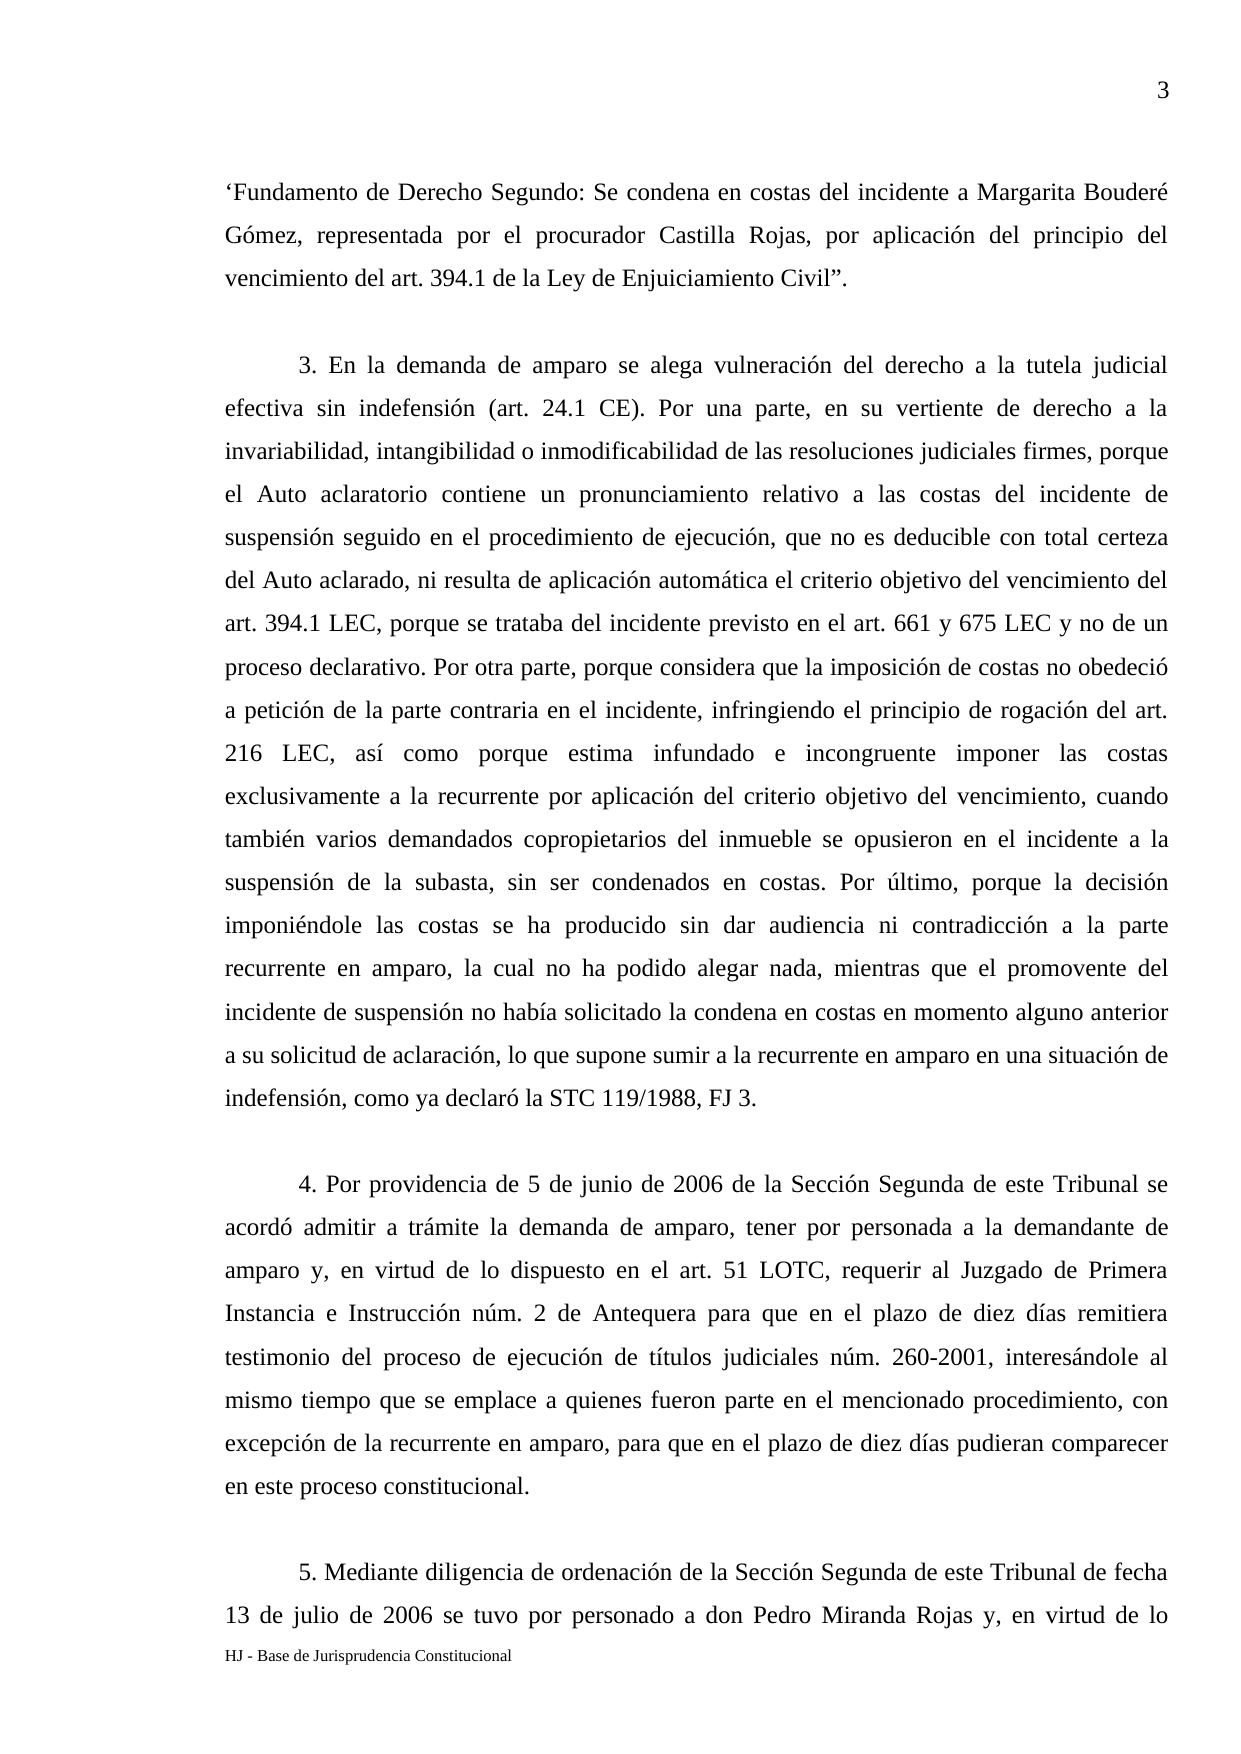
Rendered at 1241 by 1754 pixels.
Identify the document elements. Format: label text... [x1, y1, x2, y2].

text 4. Por providencia de 5 de junio de 2006 de la Sección Segunda de este Tribunal se acordó admitir a trámite la demanda de amparo, tener por personada a la demandante de amparo y, en virtud de lo dispuesto en el art. 51 LOTC, requerir al Juzgado de Primera Instancia e Instrucción núm. 2 de Antequera para que en el plazo de diez días remitiera testimonio del proceso de ejecución de títulos judiciales núm. 260-2001, interesándole al mismo tiempo que se emplace a quienes fueron parte en el mencionado procedimiento, con excepción de la recurrente en amparo, para que en el plazo de diez días pudieran comparecer en este proceso constitucional. [224, 1169, 1169, 1500]
text 3. En la demanda de amparo se alega vulneración del derecho a la tutela judicial efectiva sin indefensión (art. 24.1 CE). Por una parte, en su vertiente de derecho a la invariabilidad, intangibilidad o inmodificabilidad de las resoluciones judiciales firmes, porque el Auto aclaratorio contiene un pronunciamiento relativo a las costas del incidente de suspensión seguido en el procedimiento de ejecución, que no es deducible con total certeza del Auto aclarado, ni resulta de aplicación automática el criterio objetivo del vencimiento del art. 394.1 LEC, porque se trataba del incidente previsto en el art. 661 y 675 LEC y no de un proceso declarativo. Por otra parte, porque considera que la imposición de costas no obedeció a petición de la parte contraria en el incidente, infringiendo el principio de rogación del art. 216 LEC, así como porque estima infundado e incongruente imponer las costas exclusivamente a la recurrente por aplicación del criterio objetivo del vencimiento, cuando también varios demandados copropietarios del inmueble se opusieron en el incidente a la suspensión de la subasta, sin ser condenados en costas. Por último, porque la decisión imponiéndole las costas se ha producido sin dar audiencia ni contradicción a la parte recurrente en amparo, la cual no ha podido alegar nada, mientras que el promovente del incidente de suspensión no había solicitado la condena en costas en momento alguno anterior a su solicitud de aclaración, lo que supone sumir a la recurrente en amparo en una situación de indefensión, como ya declaró la STC 119/1988, FJ 3. [224, 350, 1169, 1112]
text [224, 1557, 1169, 1629]
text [224, 177, 1169, 292]
